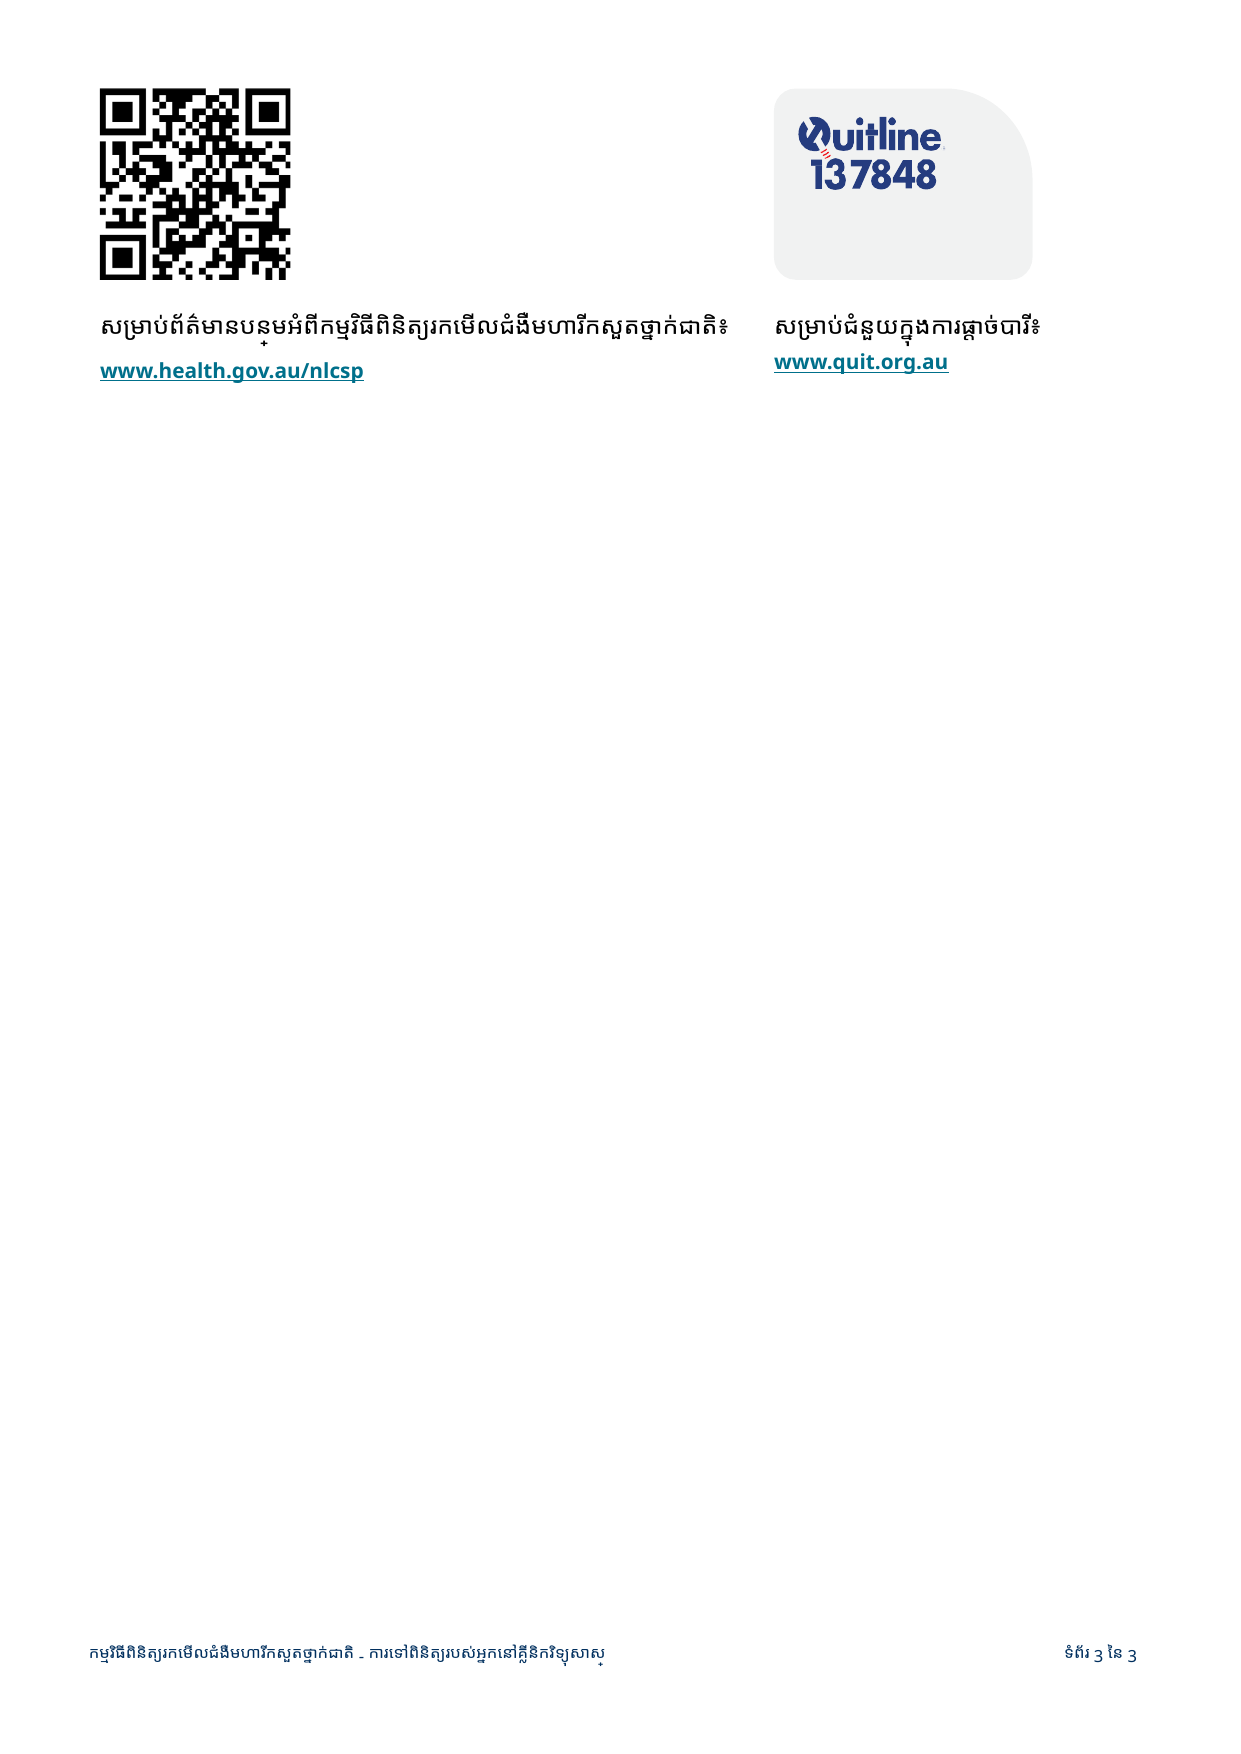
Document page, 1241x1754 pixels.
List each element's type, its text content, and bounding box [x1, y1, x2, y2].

table_header សម្រាប់ព័ត៌មានបន្ថែមអំពីកម្មវិធីពិនិត្យរកមើលជំងឺមហារីកសួតថ្នាក់ជាតិ៖ www.health.gov.au/nlcsp [89, 89, 763, 391]
picture [811, 148, 846, 190]
table_header សម្រាប់ជំនួយក្នុងការផ្តាច់បារី៖ www.quit.org.au [763, 89, 1152, 391]
picture [833, 117, 878, 151]
picture [888, 117, 946, 151]
